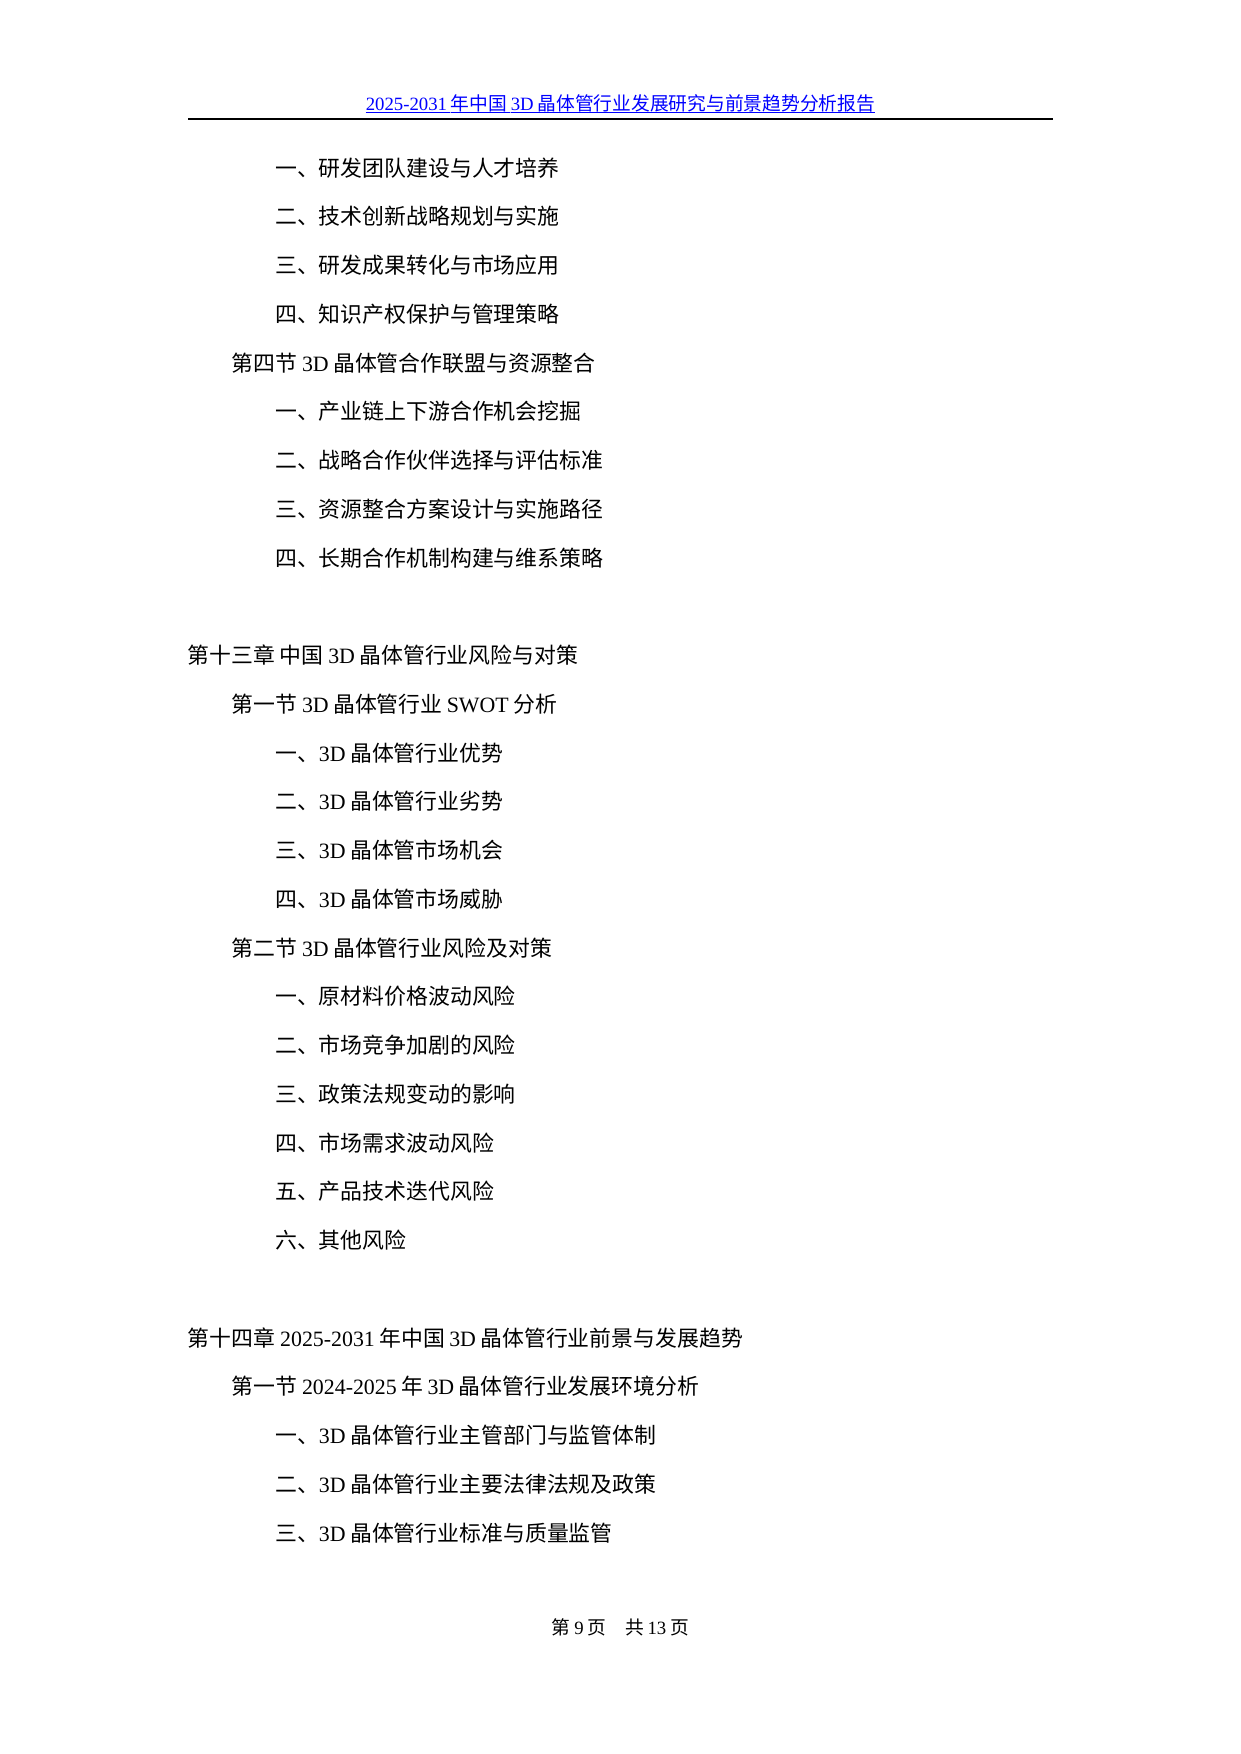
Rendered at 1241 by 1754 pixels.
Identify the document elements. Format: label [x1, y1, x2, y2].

text [187, 150, 1053, 1548]
